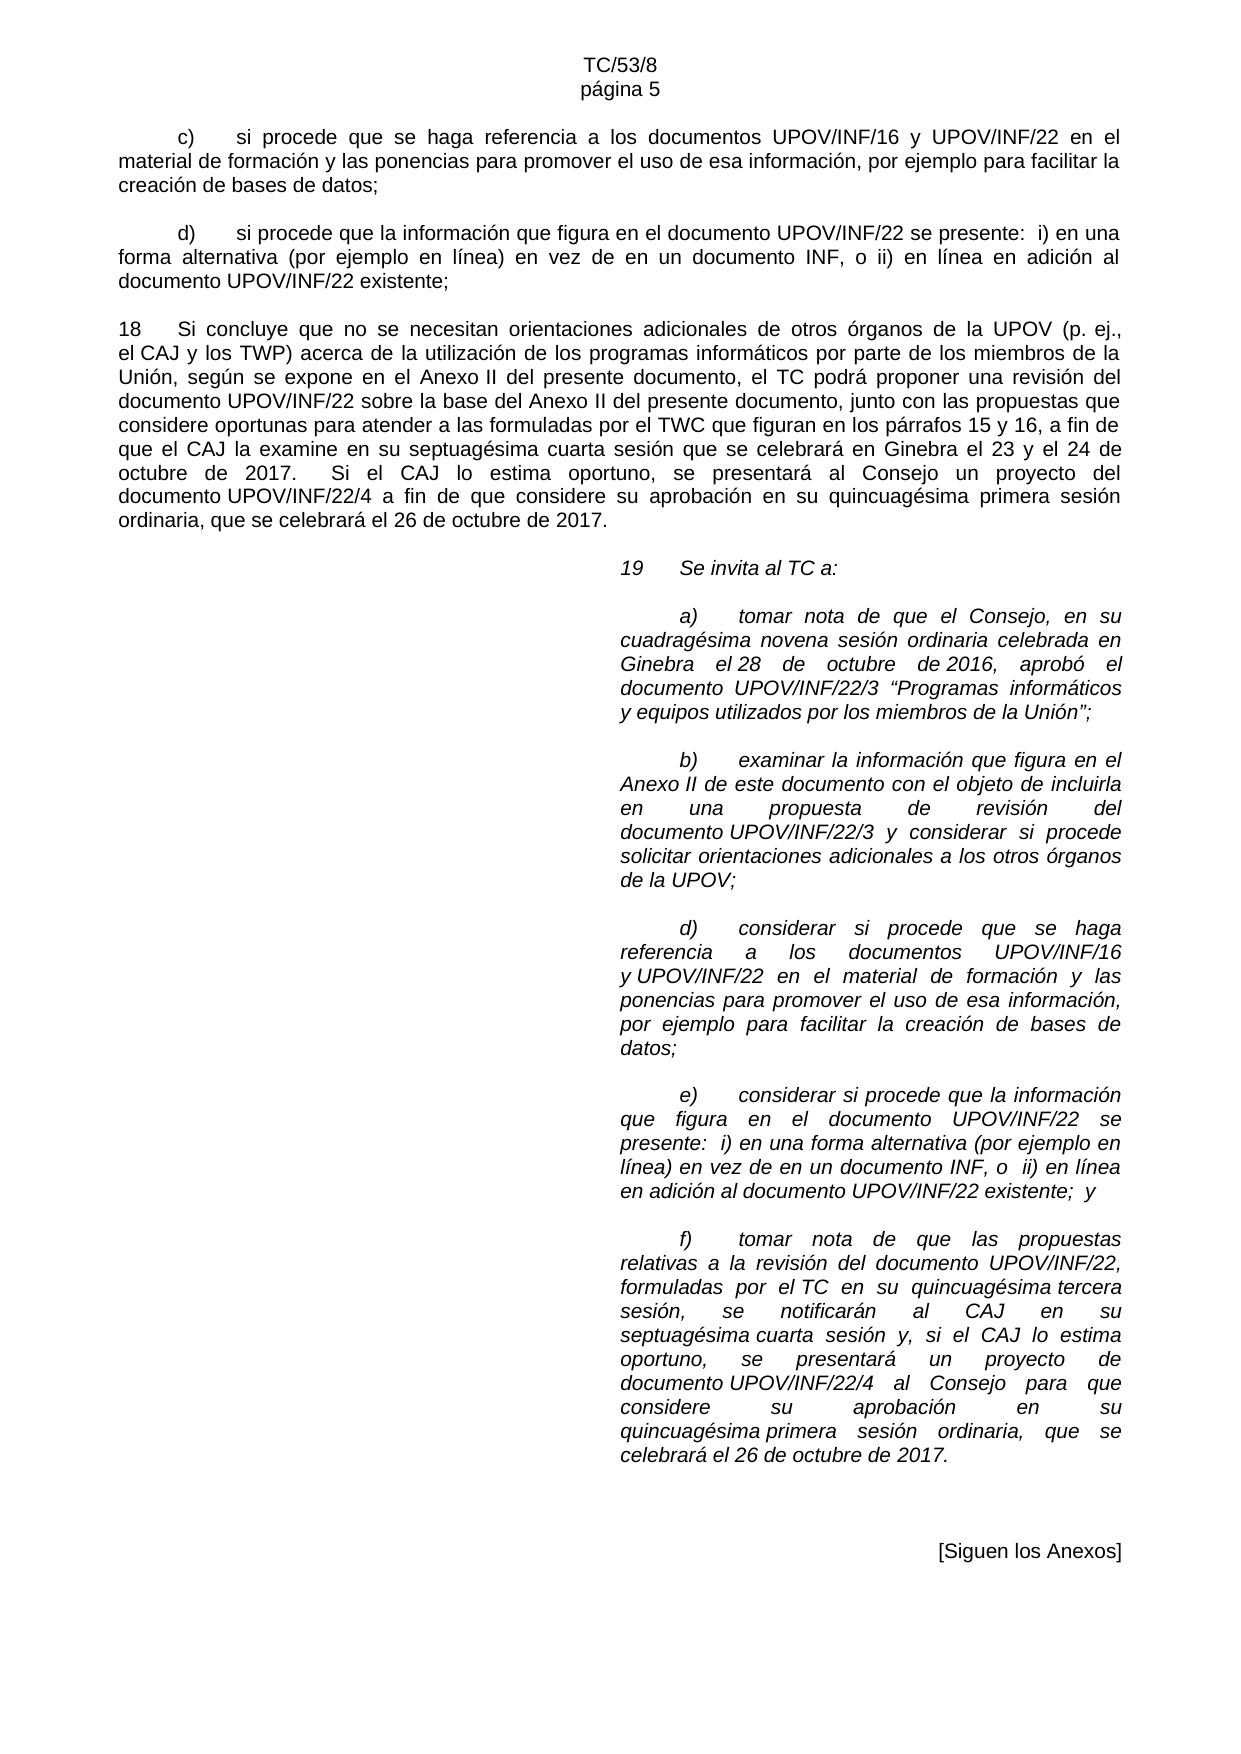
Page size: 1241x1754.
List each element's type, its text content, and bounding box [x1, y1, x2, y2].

text f) tomar nota de que las propuestas relativas a la revisión del documento UPOV/INF/22, formuladas por el TC en su quincuagésima tercera sesión, se notificarán al CAJ en su septuagésima cuarta sesión y, si el CAJ lo estima oportuno, se presentará un proyecto de documento UPOV/INF/22/4 al Consejo para que considere su aprobación en su quincuagésima primera sesión ordinaria, que se celebrará el 26 de octubre de 2017. [620, 1227, 1122, 1467]
text Se invita al TC a: [620, 556, 1122, 580]
text b) examinar la información que figura en el Anexo II de este documento con el objeto de incluirla en una propuesta de revisión del documento UPOV/INF/22/3 y considerar si procede solicitar orientaciones adicionales a los otros órganos de la UPOV; [620, 748, 1122, 892]
text Si concluye que no se necesitan orientaciones adicionales de otros órganos de la UPOV (p. ej., el CAJ y los TWP) acerca de la utilización de los programas informáticos por parte de los miembros de la Unión, según se expone en el Anexo II del presente documento, el TC podrá proponer una revisión del documento UPOV/INF/22 sobre la base del Anexo II del presente documento, junto con las propuestas que considere oportunas para atender a las formuladas por el TWC que figuran en los párrafos 15 y 16, a fin de que el CAJ la examine en su septuagésima cuarta sesión que se celebrará en Ginebra el 23 y el 24 de octubre de 2017. Si el CAJ lo estima oportuno, se presentará al Consejo un proyecto del documento UPOV/INF/22/4 a fin de que considere su aprobación en su quincuagésima primera sesión ordinaria, que se celebrará el 26 de octubre de 2017. [118, 317, 1122, 532]
text e) considerar si procede que la información que figura en el documento UPOV/INF/22 se presente: i) en una forma alternativa (por ejemplo en línea) en vez de en un documento INF, o ii) en línea en adición al documento UPOV/INF/22 existente; y [620, 1083, 1122, 1203]
list si procede que la información que figura en el documento UPOV/INF/22 se presente: i) en una forma alternativa (por ejemplo en línea) en vez de en un documento INF, o ii) en línea en adición al documento UPOV/INF/22 existente; [118, 221, 1122, 293]
text [Siguen los Anexos] [118, 1538, 1122, 1562]
text a) tomar nota de que el Consejo, en su cuadragésima novena sesión ordinaria celebrada en Ginebra el 28 de octubre de 2016, aprobó el documento UPOV/INF/22/3 “Programas informáticos y equipos utilizados por los miembros de la Unión”; [620, 604, 1122, 724]
list si procede que se haga referencia a los documentos UPOV/INF/16 y UPOV/INF/22 en el material de formación y las ponencias para promover el uso de esa información, por ejemplo para facilitar la creación de bases de datos; [118, 125, 1122, 197]
text d) considerar si procede que se haga referencia a los documentos UPOV/INF/16 y UPOV/INF/22 en el material de formación y las ponencias para promover el uso de esa información, por ejemplo para facilitar la creación de bases de datos; [620, 916, 1122, 1059]
